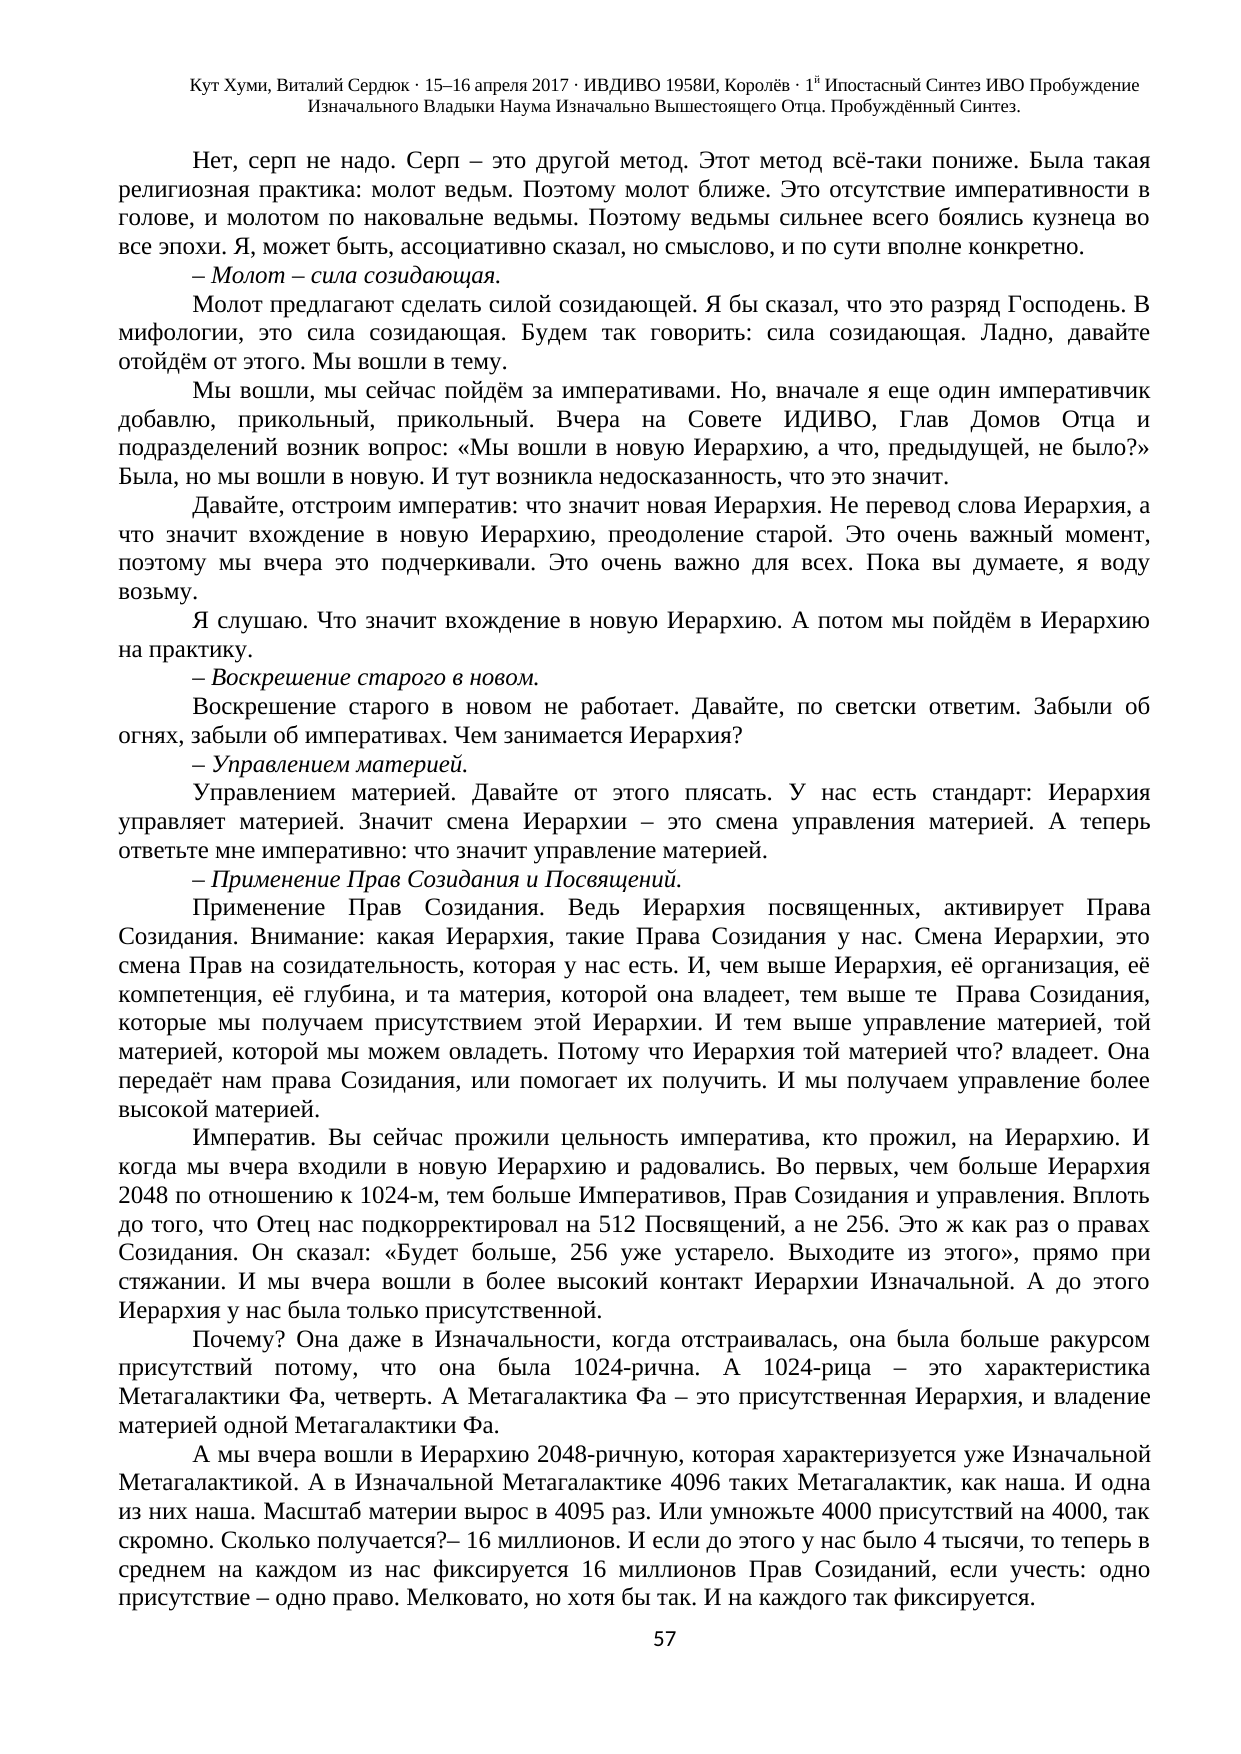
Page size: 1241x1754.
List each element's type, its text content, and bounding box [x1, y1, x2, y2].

text – Управлением материей. [118, 749, 1152, 777]
text Нет, серп не надо. Серп – это другой метод. Этот метод всё-таки пониже. Была такая религиозная практика: молот ведьм. Поэтому молот ближе. Это отсутствие императивности в голове, и молотом по наковальне ведьмы. Поэтому ведьмы сильнее всего боялись кузнеца во все эпохи. Я, может быть, ассоциативно сказал, но смыслово, и по сути вполне конкретно. [118, 145, 1152, 260]
text – Воскрешение старого в новом. [118, 662, 1152, 691]
text Молот предлагают сделать силой созидающей. Я бы сказал, что это разряд Господень. В мифологии, это сила созидающая. Будем так говорить: сила созидающая. Ладно, давайте отойдём от этого. Мы вошли в тему. [118, 289, 1152, 375]
text Воскрешение старого в новом не работает. Давайте, по светски ответим. Забыли об огнях, забыли об императивах. Чем занимается Иерархия? [118, 691, 1152, 749]
text Давайте, отстроим императив: что значит новая Иерархия. Не перевод слова Иерархия, а что значит вхождение в новую Иерархию, преодоление старой. Это очень важный момент, поэтому мы вчера это подчеркивали. Это очень важно для всех. Пока вы думаете, я воду возьму. [118, 490, 1152, 605]
text – Применение Прав Созидания и Посвящений. [118, 864, 1152, 892]
text Применение Прав Созидания. Ведь Иерархия посвященных, активирует Права Созидания. Внимание: какая Иерархия, такие Права Созидания у нас. Смена Иерархии, это смена Прав на созидательность, которая у нас есть. И, чем выше Иерархия, её организация, её компетенция, её глубина, и та материя, которой она владеет, тем выше те Права Созидания, которые мы получаем присутствием этой Иерархии. И тем выше управление материей, той материей, которой мы можем овладеть. Потому что Иерархия той материей что? владеет. Она передаёт нам права Созидания, или помогает их получить. И мы получаем управление более высокой материей. [118, 892, 1152, 1122]
text Императив. Вы сейчас прожили цельность императива, кто прожил, на Иерархию. И когда мы вчера входили в новую Иерархию и радовались. Во первых, чем больше Иерархия 2048 по отношению к 1024-м, тем больше Императивов, Прав Созидания и управления. Вплоть до того, что Отец нас подкорректировал на 512 Посвящений, а не 256. Это ж как раз о правах Созидания. Он сказал: «Будет больше, 256 уже устарело. Выходите из этого», прямо при стяжании. И мы вчера вошли в более высокий контакт Иерархии Изначальной. А до этого Иерархия у нас была только присутственной. [118, 1122, 1152, 1324]
text – Молот – сила созидающая. [118, 260, 1152, 289]
text Управлением материей. Давайте от этого плясать. У нас есть стандарт: Иерархия управляет материей. Значит смена Иерархии – это смена управления материей. А теперь ответьте мне императивно: что значит управление материей. [118, 777, 1152, 864]
text Я слушаю. Что значит вхождение в новую Иерархию. А потом мы пойдём в Иерархию на практику. [118, 605, 1152, 662]
text А мы вчера вошли в Иерархию 2048-ричную, которая характеризуется уже Изначальной Метагалактикой. А в Изначальной Метагалактике 4096 таких Метагалактик, как наша. И одна из них наша. Масштаб материи вырос в 4095 раз. Или умножьте 4000 присутствий на 4000, так скромно. Сколько получается?– 16 миллионов. И если до этого у нас было 4 тысячи, то теперь в среднем на каждом из нас фиксируется 16 миллионов Прав Созиданий, если учесть: одно присутствие – одно право. Мелковато, но хотя бы так. И на каждого так фиксируется. [118, 1439, 1152, 1611]
text Мы вошли, мы сейчас пойдём за императивами. Но, вначале я еще один императивчик добавлю, прикольный, прикольный. Вчера на Совете ИДИВО, Глав Домов Отца и подразделений возник вопрос: «Мы вошли в новую Иерархию, а что, предыдущей, не было?» Была, но мы вошли в новую. И тут возникла недосказанность, что это значит. [118, 375, 1152, 490]
text Почему? Она даже в Изначальности, когда отстраивалась, она была больше ракурсом присутствий потому, что она была 1024-рична. А 1024-рица – это характеристика Метагалактики Фа, четверть. А Метагалактика Фа – это присутственная Иерархия, и владение материей одной Метагалактики Фа. [118, 1324, 1152, 1439]
